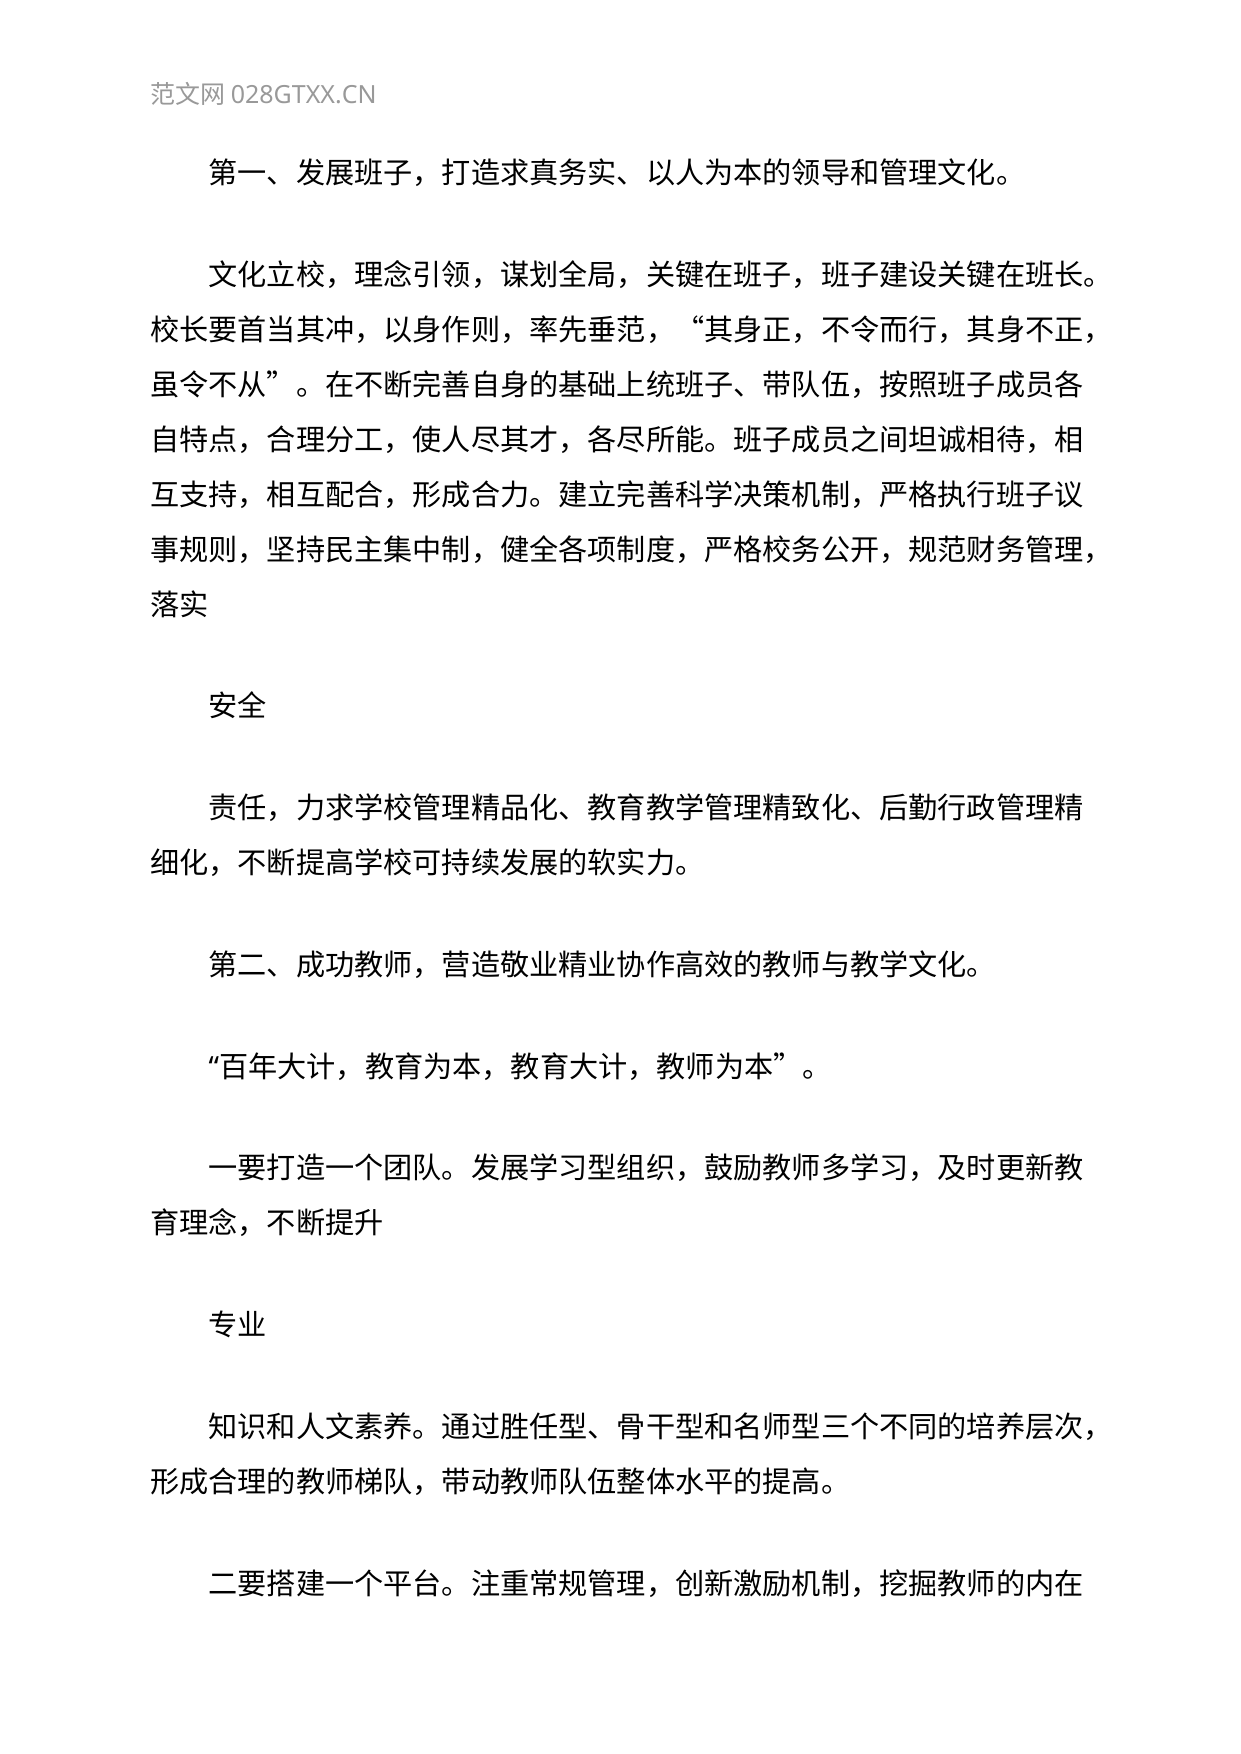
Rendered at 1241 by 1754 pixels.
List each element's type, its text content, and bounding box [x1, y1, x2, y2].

text 第一、发展班子，打造求真务实、以人为本的领导和管理文化。 [150, 150, 1090, 192]
text 知识和人文素养。通过胜任型、骨干型和名师型三个不同的培养层次，形成合理的教师梯队，带动教师队伍整体水平的提高。 [150, 1403, 1090, 1501]
text 专业 [150, 1302, 1090, 1344]
text 第二、成功教师，营造敬业精业协作高效的教师与教学文化。 [150, 941, 1090, 984]
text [150, 1560, 1090, 1602]
text 责任，力求学校管理精品化、教育教学管理精致化、后勤行政管理精细化，不断提高学校可持续发展的软实力。 [150, 785, 1090, 882]
text 一要打造一个团队。发展学习型组织，鼓励教师多学习，及时更新教育理念，不断提升 [150, 1145, 1090, 1242]
text “百年大计，教育为本，教育大计，教师为本”。 [150, 1043, 1090, 1086]
text 安全 [150, 683, 1090, 725]
text 文化立校，理念引领，谋划全局，关键在班子，班子建设关键在班长。校长要首当其冲，以身作则，率先垂范，“其身正，不令而行，其身不正，虽令不从”。在不断完善自身的基础上统班子、带队伍，按照班子成员各自特点，合理分工，使人尽其才，各尽所能。班子成员之间坦诚相待，相互支持，相互配合，形成合力。建立完善科学决策机制，严格执行班子议事规则，坚持民主集中制，健全各项制度，严格校务公开，规范财务管理，落实 [150, 252, 1090, 623]
